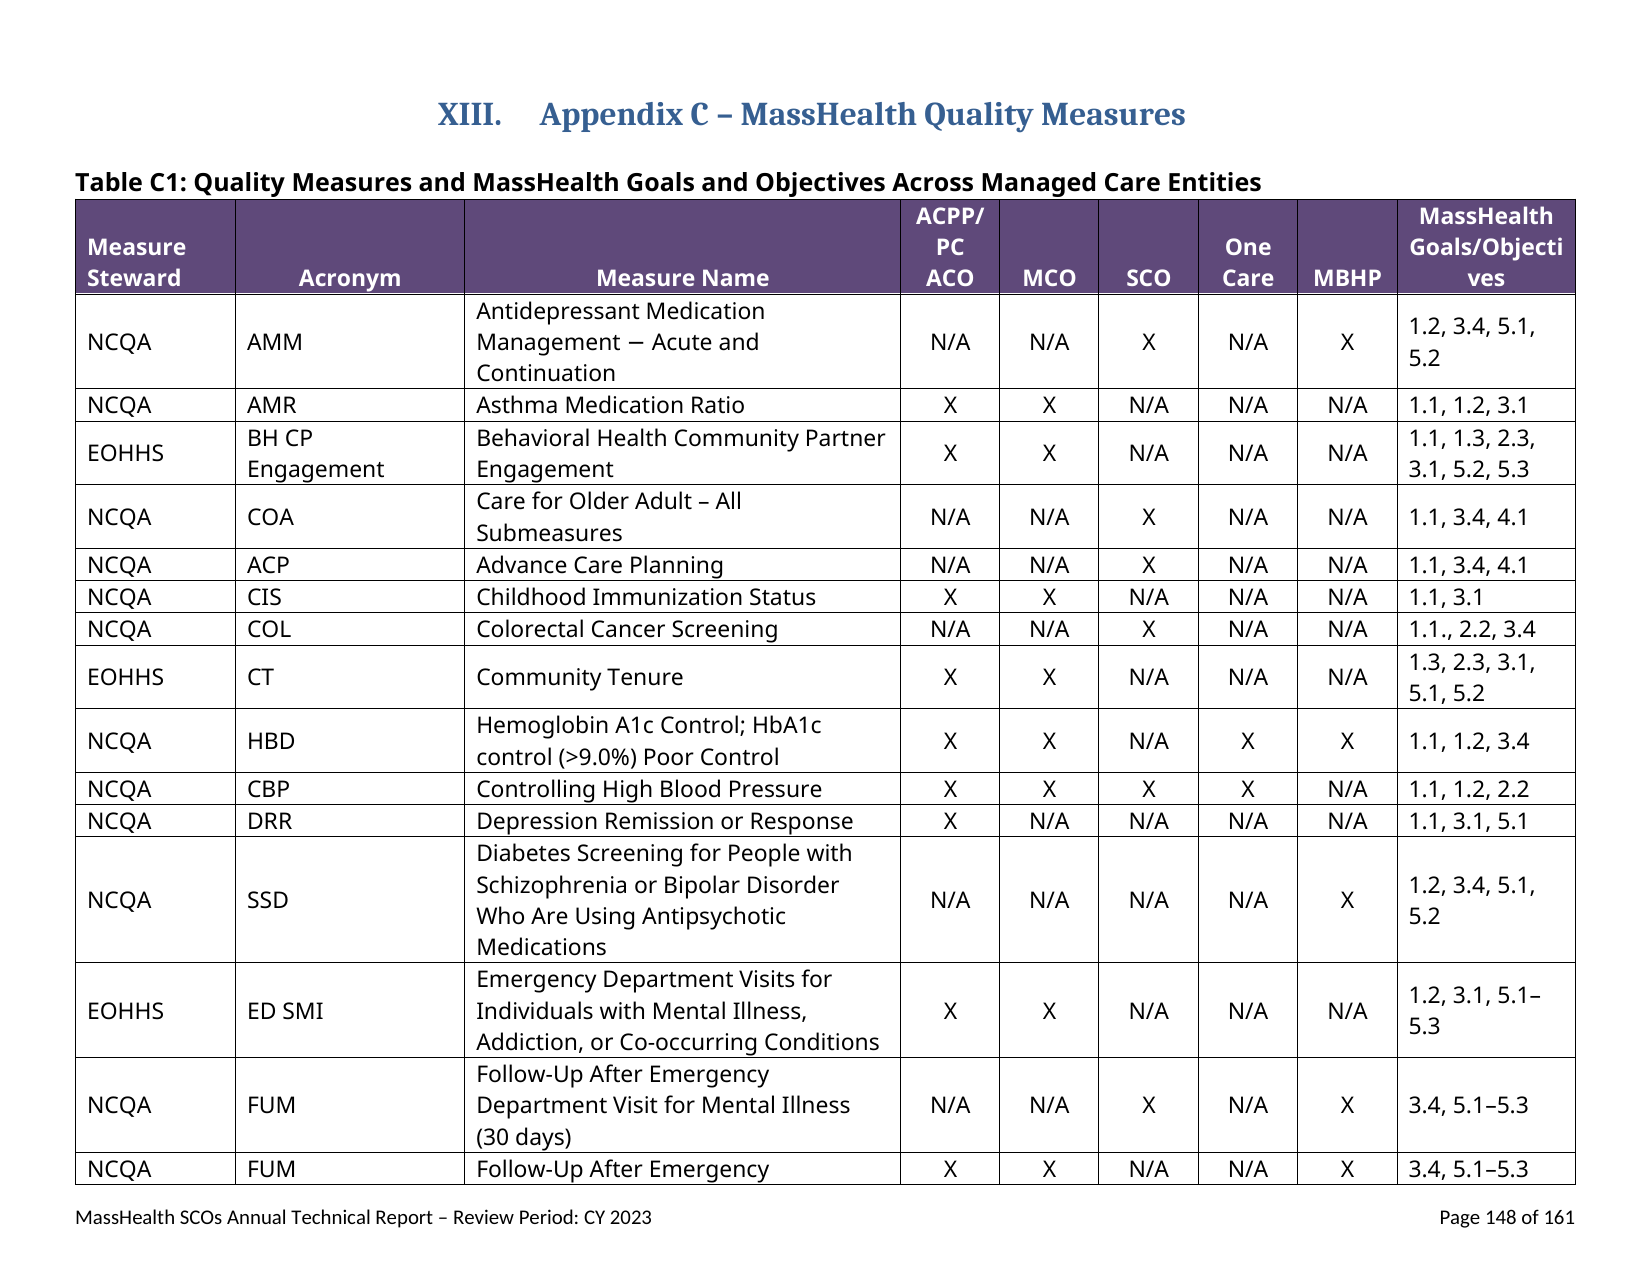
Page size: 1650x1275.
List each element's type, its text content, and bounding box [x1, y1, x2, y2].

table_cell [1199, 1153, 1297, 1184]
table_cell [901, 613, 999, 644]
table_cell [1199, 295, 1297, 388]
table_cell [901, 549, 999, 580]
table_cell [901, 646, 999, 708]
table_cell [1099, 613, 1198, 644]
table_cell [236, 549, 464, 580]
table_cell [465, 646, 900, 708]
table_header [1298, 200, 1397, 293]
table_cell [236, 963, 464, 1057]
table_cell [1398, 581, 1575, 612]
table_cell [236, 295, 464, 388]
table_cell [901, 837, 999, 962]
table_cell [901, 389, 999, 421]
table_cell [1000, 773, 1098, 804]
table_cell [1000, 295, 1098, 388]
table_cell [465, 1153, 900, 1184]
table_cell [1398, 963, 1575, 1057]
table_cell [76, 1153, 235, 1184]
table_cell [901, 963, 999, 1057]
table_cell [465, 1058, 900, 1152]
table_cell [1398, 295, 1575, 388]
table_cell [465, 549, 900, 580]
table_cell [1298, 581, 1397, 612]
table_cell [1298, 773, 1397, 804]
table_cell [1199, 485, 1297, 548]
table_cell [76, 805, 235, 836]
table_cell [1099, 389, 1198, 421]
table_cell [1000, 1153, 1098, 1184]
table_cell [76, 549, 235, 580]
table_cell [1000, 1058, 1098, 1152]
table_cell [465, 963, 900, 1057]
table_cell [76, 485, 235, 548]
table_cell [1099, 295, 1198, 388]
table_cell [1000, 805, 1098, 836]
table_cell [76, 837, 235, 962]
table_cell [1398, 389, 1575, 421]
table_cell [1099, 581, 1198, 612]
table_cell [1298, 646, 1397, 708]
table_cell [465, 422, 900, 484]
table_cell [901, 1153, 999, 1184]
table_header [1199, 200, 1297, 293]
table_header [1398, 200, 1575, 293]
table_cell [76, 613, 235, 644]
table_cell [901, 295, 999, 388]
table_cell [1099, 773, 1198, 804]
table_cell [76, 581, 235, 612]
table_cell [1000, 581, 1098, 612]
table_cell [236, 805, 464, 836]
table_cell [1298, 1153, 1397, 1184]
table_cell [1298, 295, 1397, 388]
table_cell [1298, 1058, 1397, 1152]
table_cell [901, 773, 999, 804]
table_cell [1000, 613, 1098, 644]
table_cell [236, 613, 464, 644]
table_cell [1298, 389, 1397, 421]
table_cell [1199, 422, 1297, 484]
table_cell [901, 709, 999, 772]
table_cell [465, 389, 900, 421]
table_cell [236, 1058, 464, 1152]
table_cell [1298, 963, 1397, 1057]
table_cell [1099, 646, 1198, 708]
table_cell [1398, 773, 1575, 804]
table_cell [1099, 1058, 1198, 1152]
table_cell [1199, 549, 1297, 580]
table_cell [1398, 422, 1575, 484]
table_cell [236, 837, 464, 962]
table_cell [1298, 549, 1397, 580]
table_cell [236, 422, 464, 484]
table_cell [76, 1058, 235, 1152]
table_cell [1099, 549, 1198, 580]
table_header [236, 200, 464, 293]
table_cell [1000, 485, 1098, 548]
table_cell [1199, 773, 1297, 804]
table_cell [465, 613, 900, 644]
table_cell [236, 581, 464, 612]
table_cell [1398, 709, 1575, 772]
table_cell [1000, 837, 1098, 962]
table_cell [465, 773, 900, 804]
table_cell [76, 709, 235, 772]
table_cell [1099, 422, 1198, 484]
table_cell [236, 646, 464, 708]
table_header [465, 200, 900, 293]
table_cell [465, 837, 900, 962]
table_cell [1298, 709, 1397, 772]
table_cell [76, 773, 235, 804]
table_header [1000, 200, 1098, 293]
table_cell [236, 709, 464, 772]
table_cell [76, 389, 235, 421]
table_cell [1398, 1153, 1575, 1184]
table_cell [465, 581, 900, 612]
text Table C1: Quality Measures and MassHealth Goals and Objectives Across Managed Care Entities [75, 165, 1575, 199]
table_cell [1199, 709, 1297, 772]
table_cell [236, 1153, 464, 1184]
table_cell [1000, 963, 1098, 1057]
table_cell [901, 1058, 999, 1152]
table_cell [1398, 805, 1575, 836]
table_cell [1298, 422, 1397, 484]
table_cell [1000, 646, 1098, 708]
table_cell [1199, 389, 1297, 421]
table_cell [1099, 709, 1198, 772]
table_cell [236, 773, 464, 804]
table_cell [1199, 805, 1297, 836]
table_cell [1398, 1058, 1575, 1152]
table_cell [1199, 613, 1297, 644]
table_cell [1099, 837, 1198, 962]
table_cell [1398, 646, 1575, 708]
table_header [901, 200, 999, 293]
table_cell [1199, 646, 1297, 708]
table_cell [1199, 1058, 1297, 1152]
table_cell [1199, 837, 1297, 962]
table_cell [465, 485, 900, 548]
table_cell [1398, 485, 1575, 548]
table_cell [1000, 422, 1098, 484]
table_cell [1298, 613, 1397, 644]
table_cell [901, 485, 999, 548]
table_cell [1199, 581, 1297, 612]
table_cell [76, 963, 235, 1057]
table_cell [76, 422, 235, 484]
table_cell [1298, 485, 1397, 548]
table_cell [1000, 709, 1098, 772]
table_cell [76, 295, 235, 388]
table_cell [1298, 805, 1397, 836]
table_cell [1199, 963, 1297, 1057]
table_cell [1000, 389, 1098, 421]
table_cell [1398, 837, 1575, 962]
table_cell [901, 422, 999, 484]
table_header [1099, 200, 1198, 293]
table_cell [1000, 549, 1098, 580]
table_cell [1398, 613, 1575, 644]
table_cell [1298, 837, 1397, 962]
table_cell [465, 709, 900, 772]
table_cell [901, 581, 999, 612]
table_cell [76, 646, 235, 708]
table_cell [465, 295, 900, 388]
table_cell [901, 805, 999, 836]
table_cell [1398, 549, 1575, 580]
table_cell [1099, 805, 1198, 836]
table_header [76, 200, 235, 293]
subtitle Appendix C – MassHealth Quality Measures [112, 96, 1575, 134]
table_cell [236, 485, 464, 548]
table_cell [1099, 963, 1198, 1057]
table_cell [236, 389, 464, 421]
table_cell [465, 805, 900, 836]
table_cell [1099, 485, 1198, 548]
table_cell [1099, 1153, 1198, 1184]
